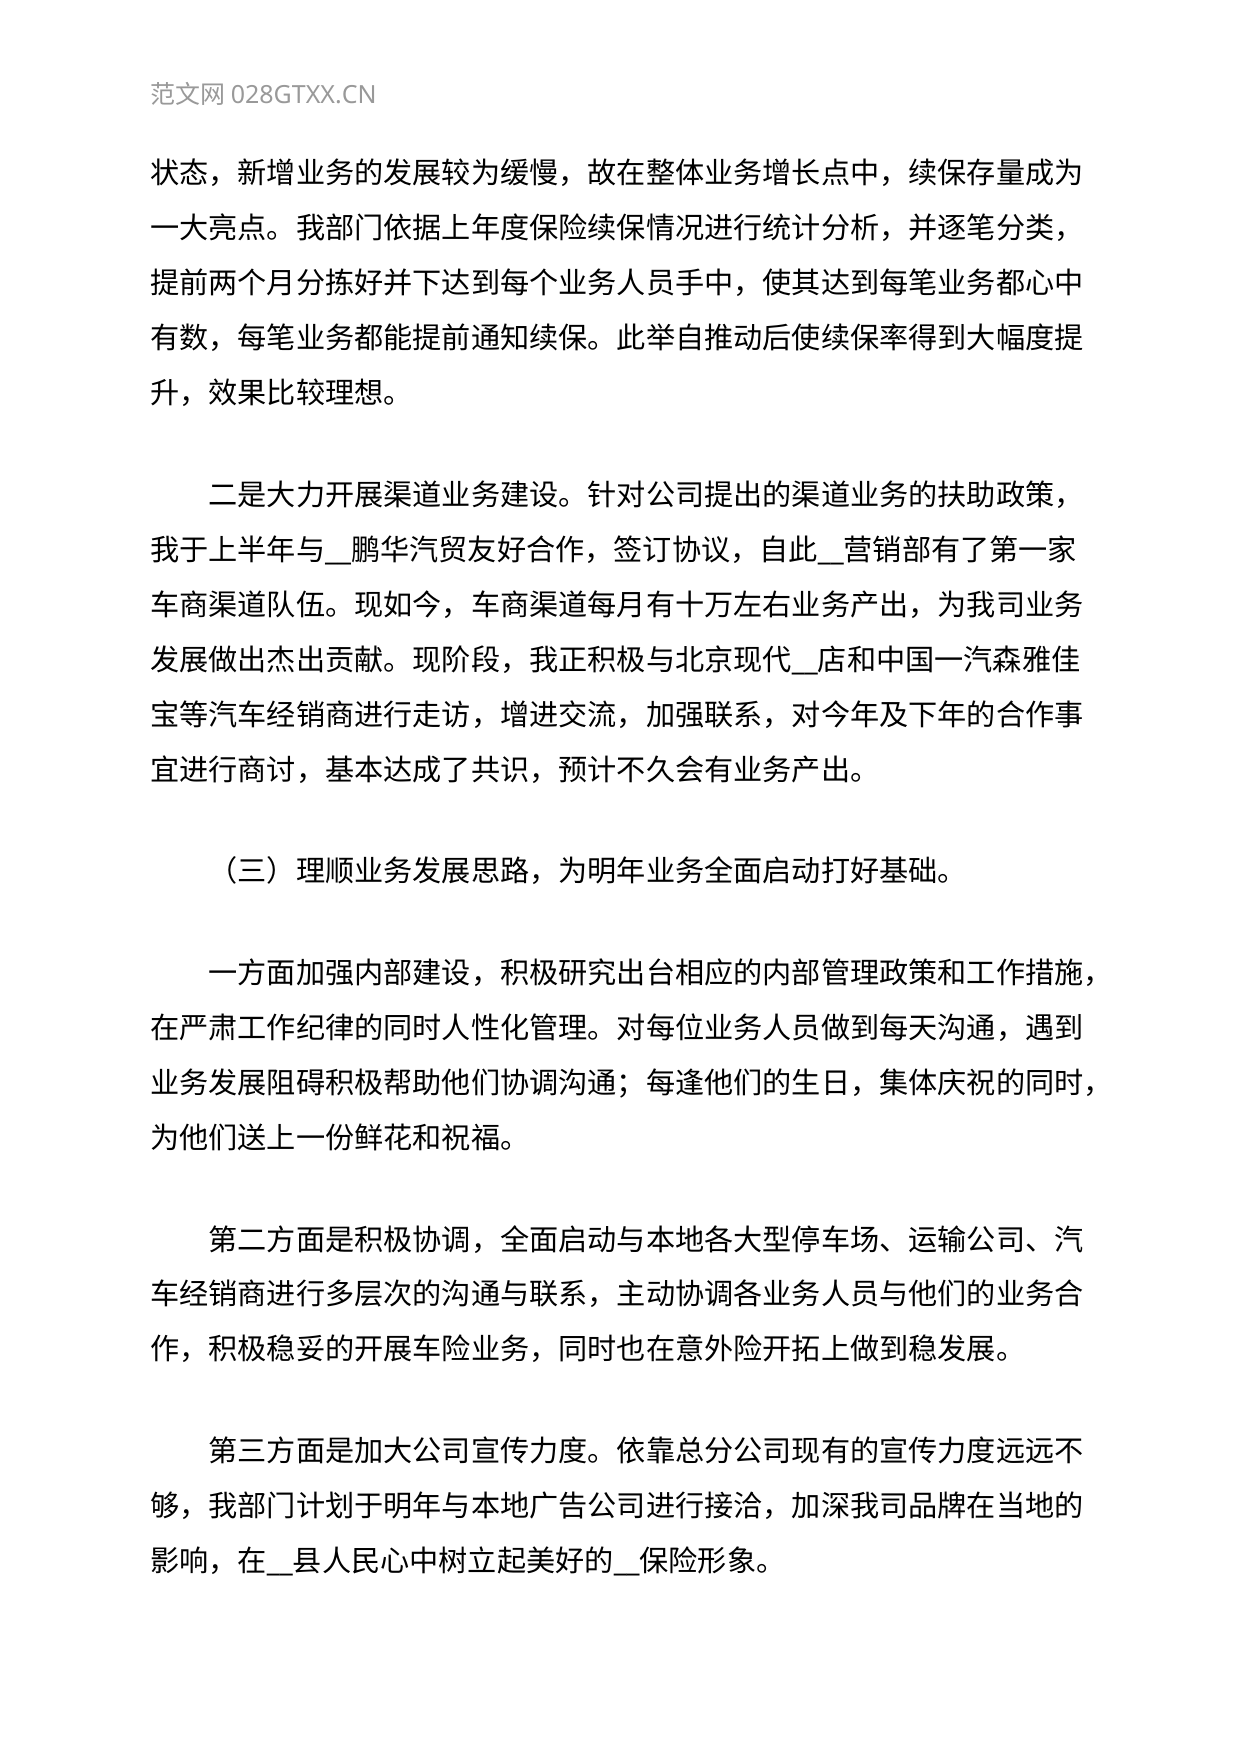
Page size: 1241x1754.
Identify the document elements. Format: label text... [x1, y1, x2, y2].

text （三）理顺业务发展思路，为明年业务全面启动打好基础。 [150, 848, 1090, 890]
text 第三方面是加大公司宣传力度。依靠总分公司现有的宣传力度远远不够，我部门计划于明年与本地广告公司进行接洽，加深我司品牌在当地的影响，在__县人民心中树立起美好的__保险形象。 [150, 1428, 1090, 1580]
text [150, 150, 1090, 412]
text 一方面加强内部建设，积极研究出台相应的内部管理政策和工作措施，在严肃工作纪律的同时人性化管理。对每位业务人员做到每天沟通，遇到业务发展阻碍积极帮助他们协调沟通；每逢他们的生日，集体庆祝的同时，为他们送上一份鲜花和祝福。 [150, 949, 1090, 1157]
text 二是大力开展渠道业务建设。针对公司提出的渠道业务的扶助政策，我于上半年与__鹏华汽贸友好合作，签订协议，自此__营销部有了第一家车商渠道队伍。现如今，车商渠道每月有十万左右业务产出，为我司业务发展做出杰出贡献。现阶段，我正积极与北京现代__店和中国一汽森雅佳宝等汽车经销商进行走访，增进交流，加强联系，对今年及下年的合作事宜进行商讨，基本达成了共识，预计不久会有业务产出。 [150, 471, 1090, 788]
text 第二方面是积极协调，全面启动与本地各大型停车场、运输公司、汽车经销商进行多层次的沟通与联系，主动协调各业务人员与他们的业务合作，积极稳妥的开展车险业务，同时也在意外险开拓上做到稳发展。 [150, 1216, 1090, 1368]
